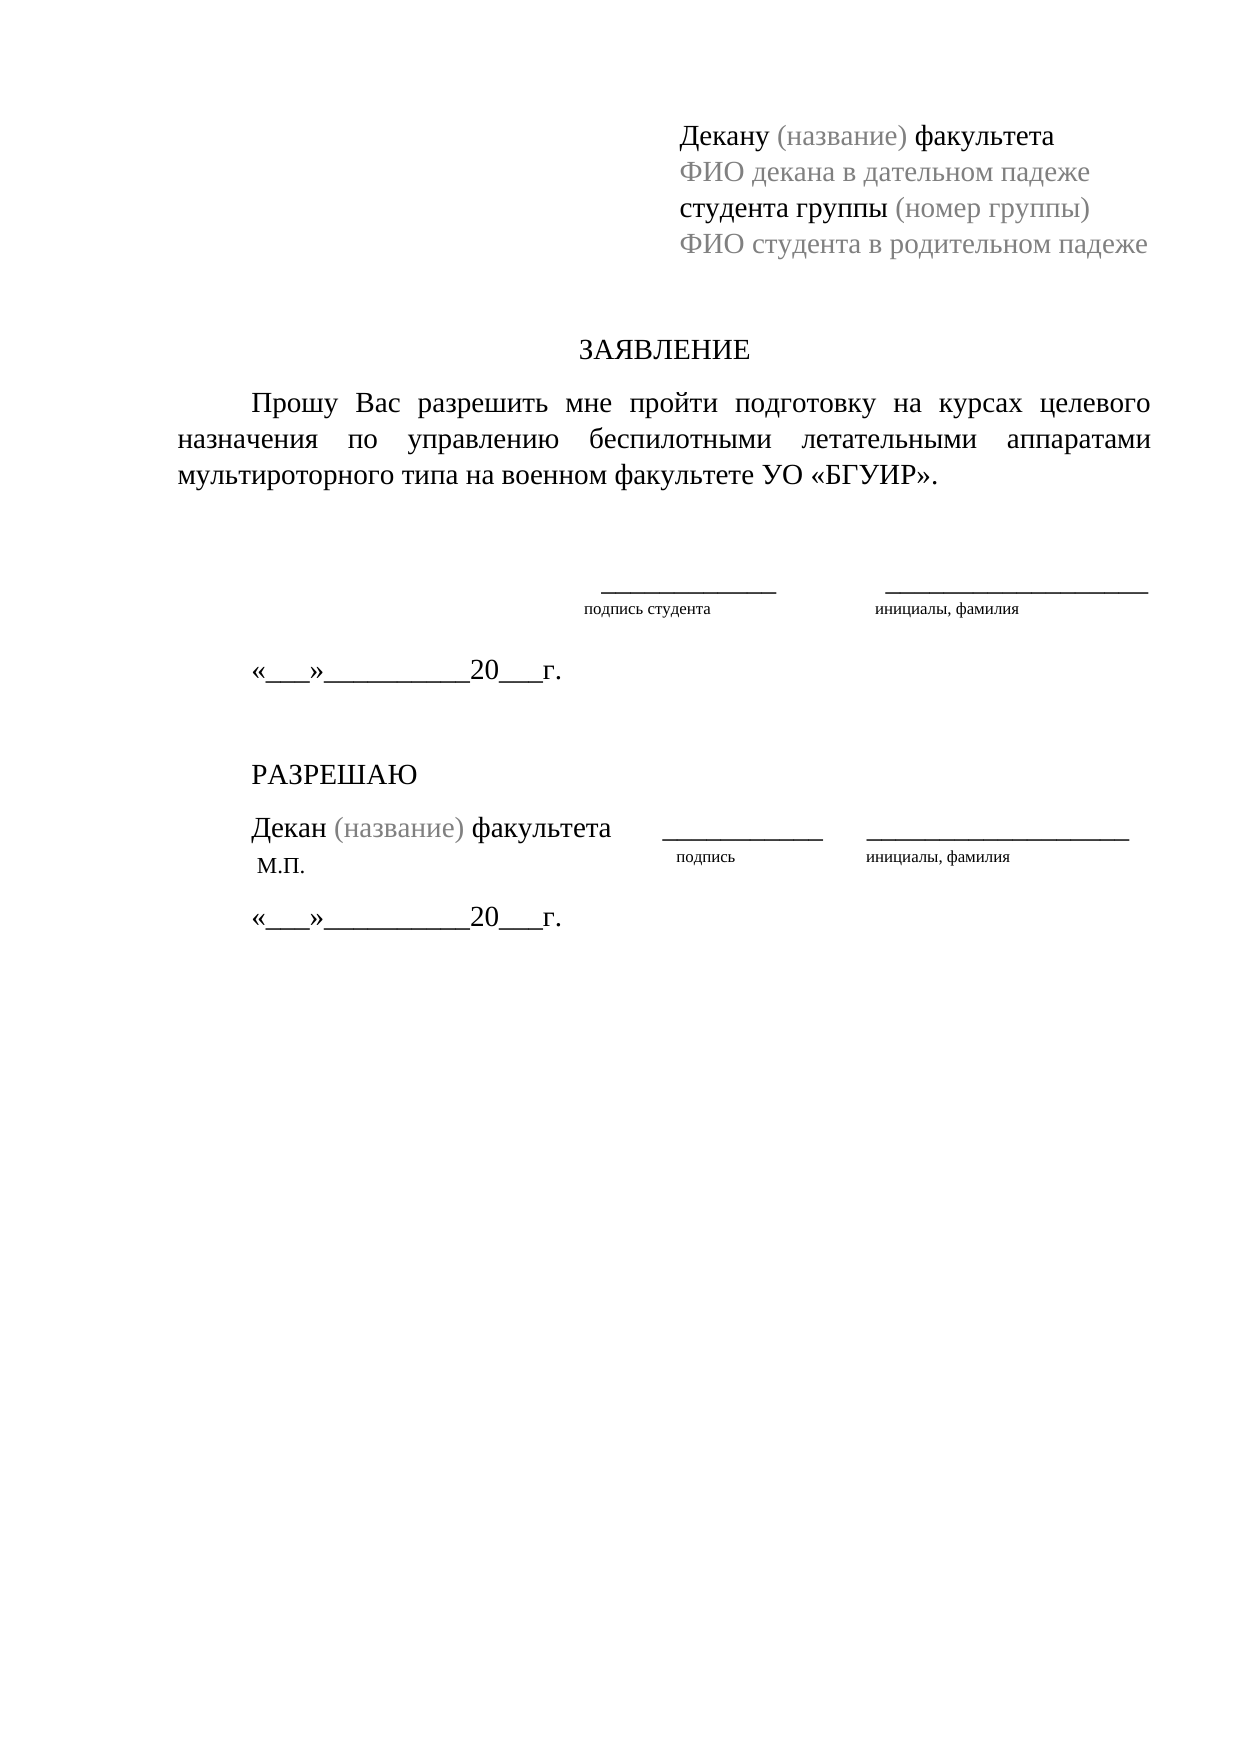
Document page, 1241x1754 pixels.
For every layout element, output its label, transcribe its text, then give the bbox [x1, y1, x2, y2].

text подпись студента инициалы, фамилия [177, 599, 1152, 633]
text ЗАЯВЛЕНИЕ [177, 332, 1152, 366]
text Прошу Вас разрешить мне пройти подготовку на курсах целевого назначения по управлению беспилотными летательными аппаратами мультироторного типа на военном факультете УО «БГУИР». [177, 385, 1152, 491]
text М.П. подпись инициалы, фамилия [177, 846, 1152, 880]
text «___»__________20___г. [177, 652, 1152, 685]
text студента группы (номер группы) [679, 190, 1152, 224]
text «___»__________20___г. [177, 899, 1152, 933]
text ____________ __________________ [177, 563, 1152, 596]
text ФИО декана в дательном падеже [679, 154, 1152, 188]
text ФИО студента в родительном падеже [679, 227, 1152, 260]
text Декан (название) факультета ___________ __________________ [177, 810, 1152, 844]
text Декану (название) факультета [679, 118, 1152, 152]
text РАЗРЕШАЮ [177, 757, 1152, 791]
